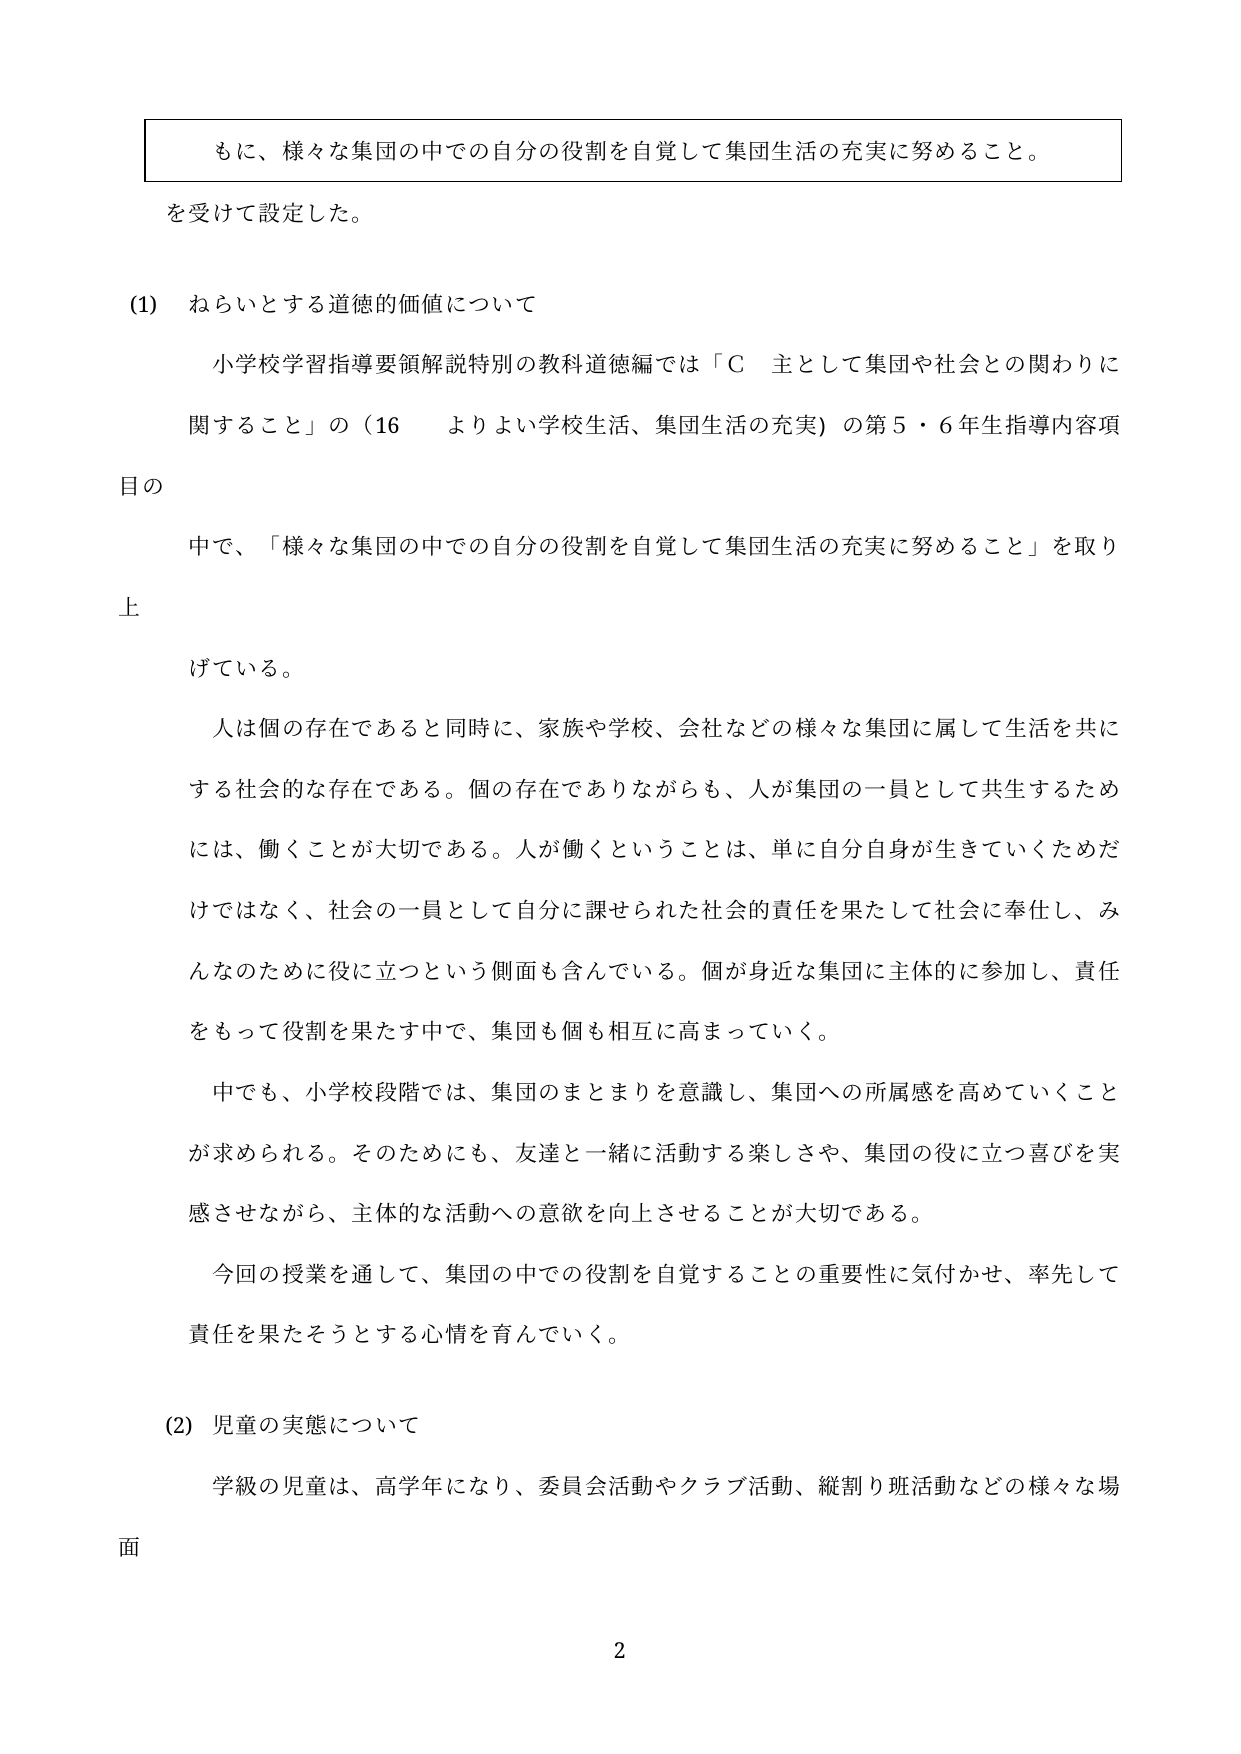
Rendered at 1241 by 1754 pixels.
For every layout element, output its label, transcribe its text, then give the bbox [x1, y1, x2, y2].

text 今回の授業を通して、集団の中での役割を自覚することの重要性に気付かせ、率先して [118, 1242, 1122, 1303]
text には、働くことが大切である。人が働くということは、単に自分自身が生きていくためだ [118, 818, 1122, 879]
text 感させながら、主体的な活動への意欲を向上させることが大切である。 [118, 1182, 1122, 1242]
text 責任を果たそうとする心情を育んでいく。 [118, 1303, 1122, 1364]
text げている。 [118, 636, 1122, 697]
text (1) ねらいとする道徳的価値について [118, 272, 1122, 333]
text 人は個の存在であると同時に、家族や学校、会社などの様々な集団に属して生活を共に [118, 697, 1122, 757]
text 中で、「様々な集団の中での自分の役割を自覚して集団生活の充実に努めること」を取り上 [118, 515, 1122, 636]
text (2) 児童の実態について [118, 1394, 1122, 1455]
text んなのために役に立つという側面も含んでいる。個が身近な集団に主体的に参加し、責任 [118, 939, 1122, 1000]
text が求められる。そのためにも、友達と一緒に活動する楽しさや、集団の役に立つ喜びを実 [118, 1121, 1122, 1182]
text 中でも、小学校段階では、集団のまとまりを意識し、集団への所属感を高めていくこと [118, 1061, 1122, 1121]
text 関すること」の（16 よりよい学校生活、集団生活の充実)の第５・６年生指導内容項目の [118, 394, 1122, 515]
text をもって役割を果たす中で、集団も個も相互に高まっていく。 [118, 1000, 1122, 1061]
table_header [146, 120, 1121, 181]
text 小学校学習指導要領解説特別の教科道徳編では「Ｃ 主として集団や社会との関わりに [118, 333, 1122, 394]
text する社会的な存在である。個の存在でありながらも、人が集団の一員として共生するため [118, 757, 1122, 818]
text けではなく、社会の一員として自分に課せられた社会的責任を果たして社会に奉仕し、み [118, 879, 1122, 939]
text を受けて設定した。 [118, 182, 1122, 242]
text 学級の児童は、高学年になり、委員会活動やクラブ活動、縦割り班活動などの様々な場面 [118, 1455, 1122, 1576]
